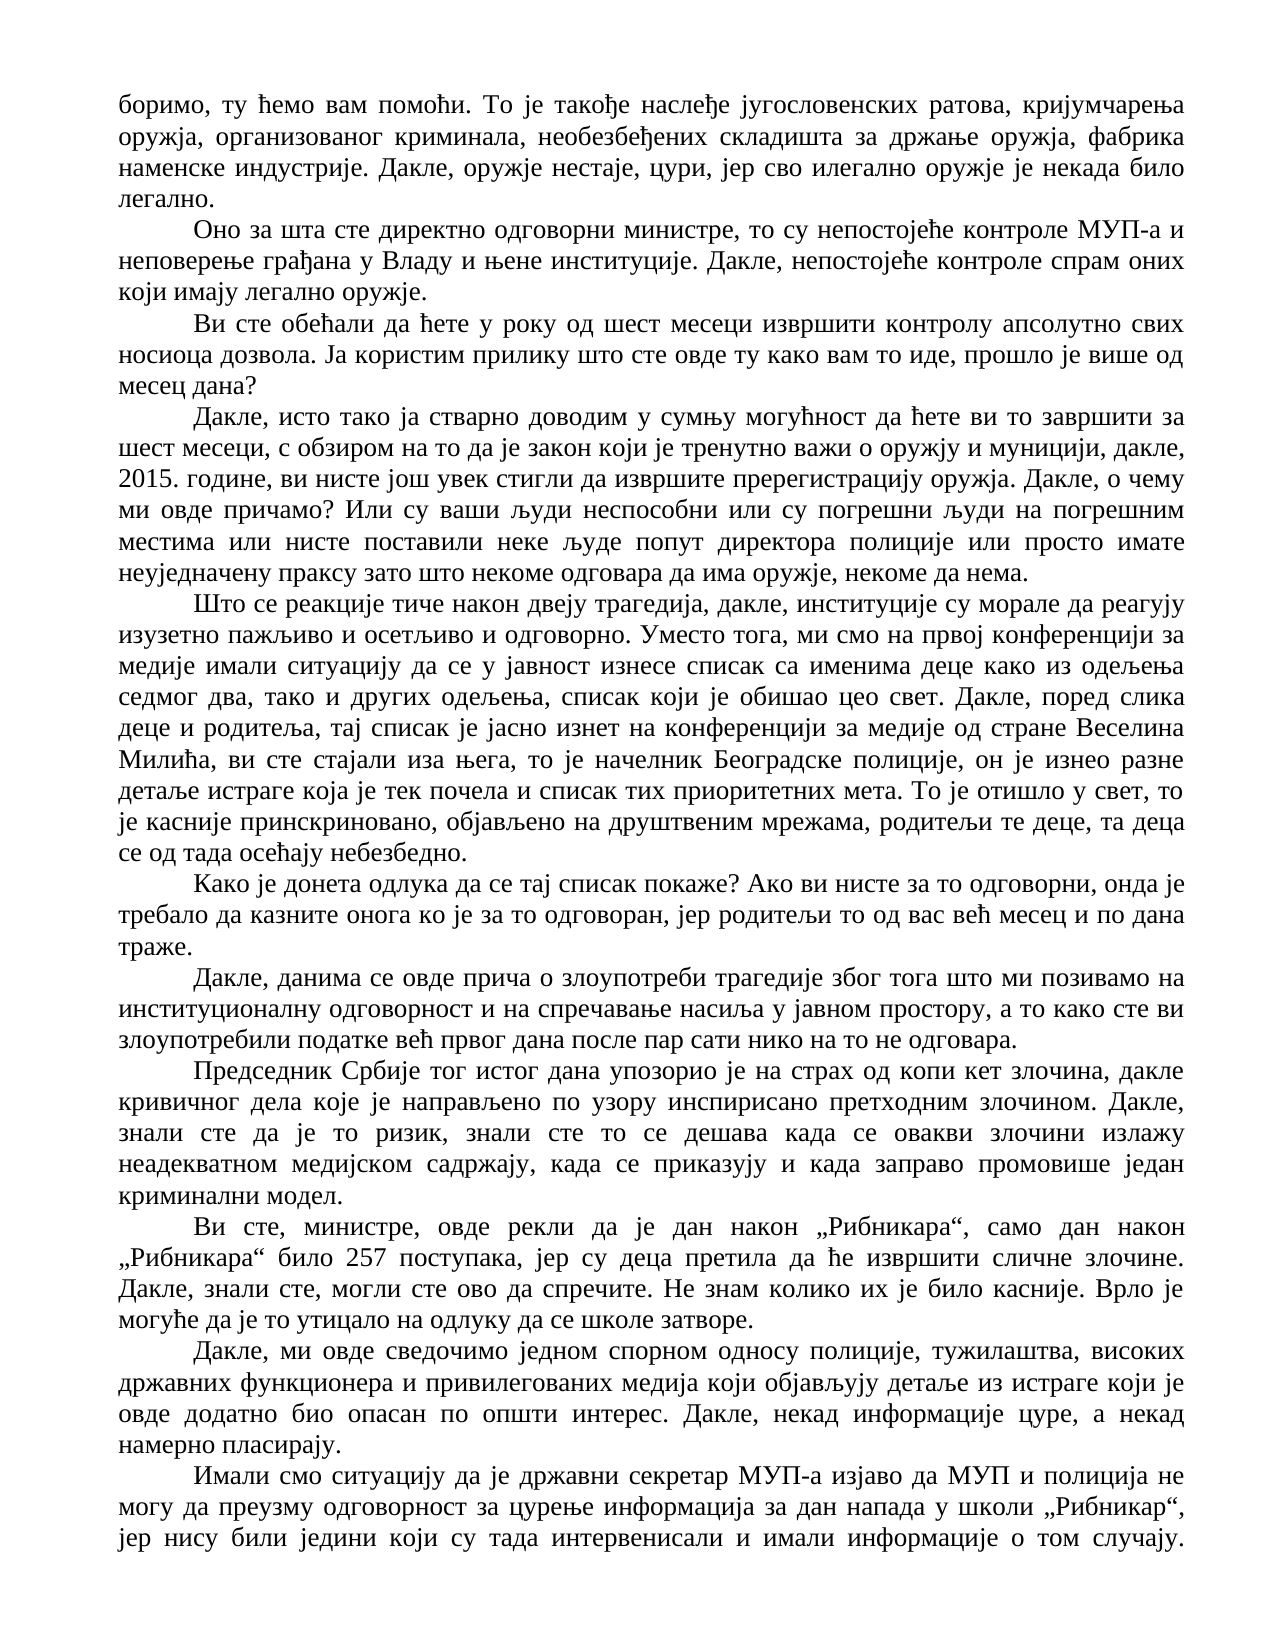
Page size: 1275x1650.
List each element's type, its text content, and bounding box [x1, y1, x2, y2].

text Како је донета одлука да се тај списак покаже? Ако ви нисте за то одговорни, онда је требало да казните онога ко је за то одговоран, јер родитељи то од вас већ месец и по дана траже. [118, 867, 1186, 961]
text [118, 1459, 1186, 1552]
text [118, 89, 1186, 213]
text Што се реакције тиче након двеју трагедија, дакле, институције су морале да реагују изузетно пажљиво и осетљиво и одговорно. Уместо тога, ми смо на првој конференцији за медије имали ситуацију да се у јавност изнесе списак са именима деце како из одељења седмог два, тако и других одељења, списак који је обишао цео свет. Дакле, поред слика деце и родитеља, тај списак је јасно изнет на конференцији за медије од стране Веселина Милића, ви сте стајали иза њега, то је начелник Београдске полиције, он је изнео разне детаље истраге која је тек почела и списак тих приоритетних мета. То је отишло у свет, то је касније принскриновано, објављено на друштвеним мрежама, родитељи те деце, та деца се од тада осећају небезбедно. [118, 587, 1186, 867]
text Дакле, ми овде сведочимо једном спорном односу полиције, тужилаштва, високих државних функционера и привилегованих медија који објављују детаље из истраге који је овде додатно био опасан по општи интерес. Дакле, некад информације цуре, а некад намерно пласирају. [118, 1334, 1186, 1459]
text Председник Србије тог истог дана упозорио је на страх од копи кет злочина, дакле кривичног дела које је направљено по узору инспирисано претходним злочином. Дакле, знали сте да је то ризик, знали сте то се дешава када се овакви злочини излажу неадекватном медијском садржају, када се приказују и када заправо промовише један криминални модел. [118, 1054, 1186, 1210]
text Оно за шта сте директно одговорни министре, то су непостојеће контроле МУП-а и неповерење грађана у Владу и њене институције. Дакле, непостојеће контроле спрам оних који имају легално оружје. [118, 213, 1186, 307]
text Ви сте, министре, овде рекли да је дан након „Рибникара“, само дан након „Рибникара“ било 257 поступака, јер су деца претила да ће извршити сличне злочине. Дакле, знали сте, могли сте ово да спречите. Не знам колико их је било касније. Врло је могуће да је то утицало на одлуку да се школе затворе. [118, 1210, 1186, 1334]
text Дакле, исто тако ја стварно доводим у сумњу могућност да ћете ви то завршити за шест месеци, с обзиром на то да је закон који је тренутно важи о оружју и муницији, дакле, 2015. године, ви нисте још увек стигли да извршите пререгистрацију оружја. Дакле, о чему ми овде причамо? Или су ваши људи неспособни или су погрешни људи на погрешним местима или нисте поставили неке људе попут директора полиције или просто имате неуједначену праксу зато што некоме одговара да има оружје, некоме да нема. [118, 400, 1186, 587]
text Ви сте обећали да ћете у року од шест месеци извршити контролу апсолутно свих носиоца дозвола. Ја користим прилику што сте овде ту како вам то иде, прошло је више од месец дана? [118, 307, 1186, 400]
text Дакле, данима се овде прича о злоупотреби трагедије због тога што ми позивамо на институционалну одговорност и на спречавање насиља у јавном простору, а то како сте ви злоупотребили податке већ првог дана после пар сати нико на то не одговара. [118, 961, 1186, 1054]
